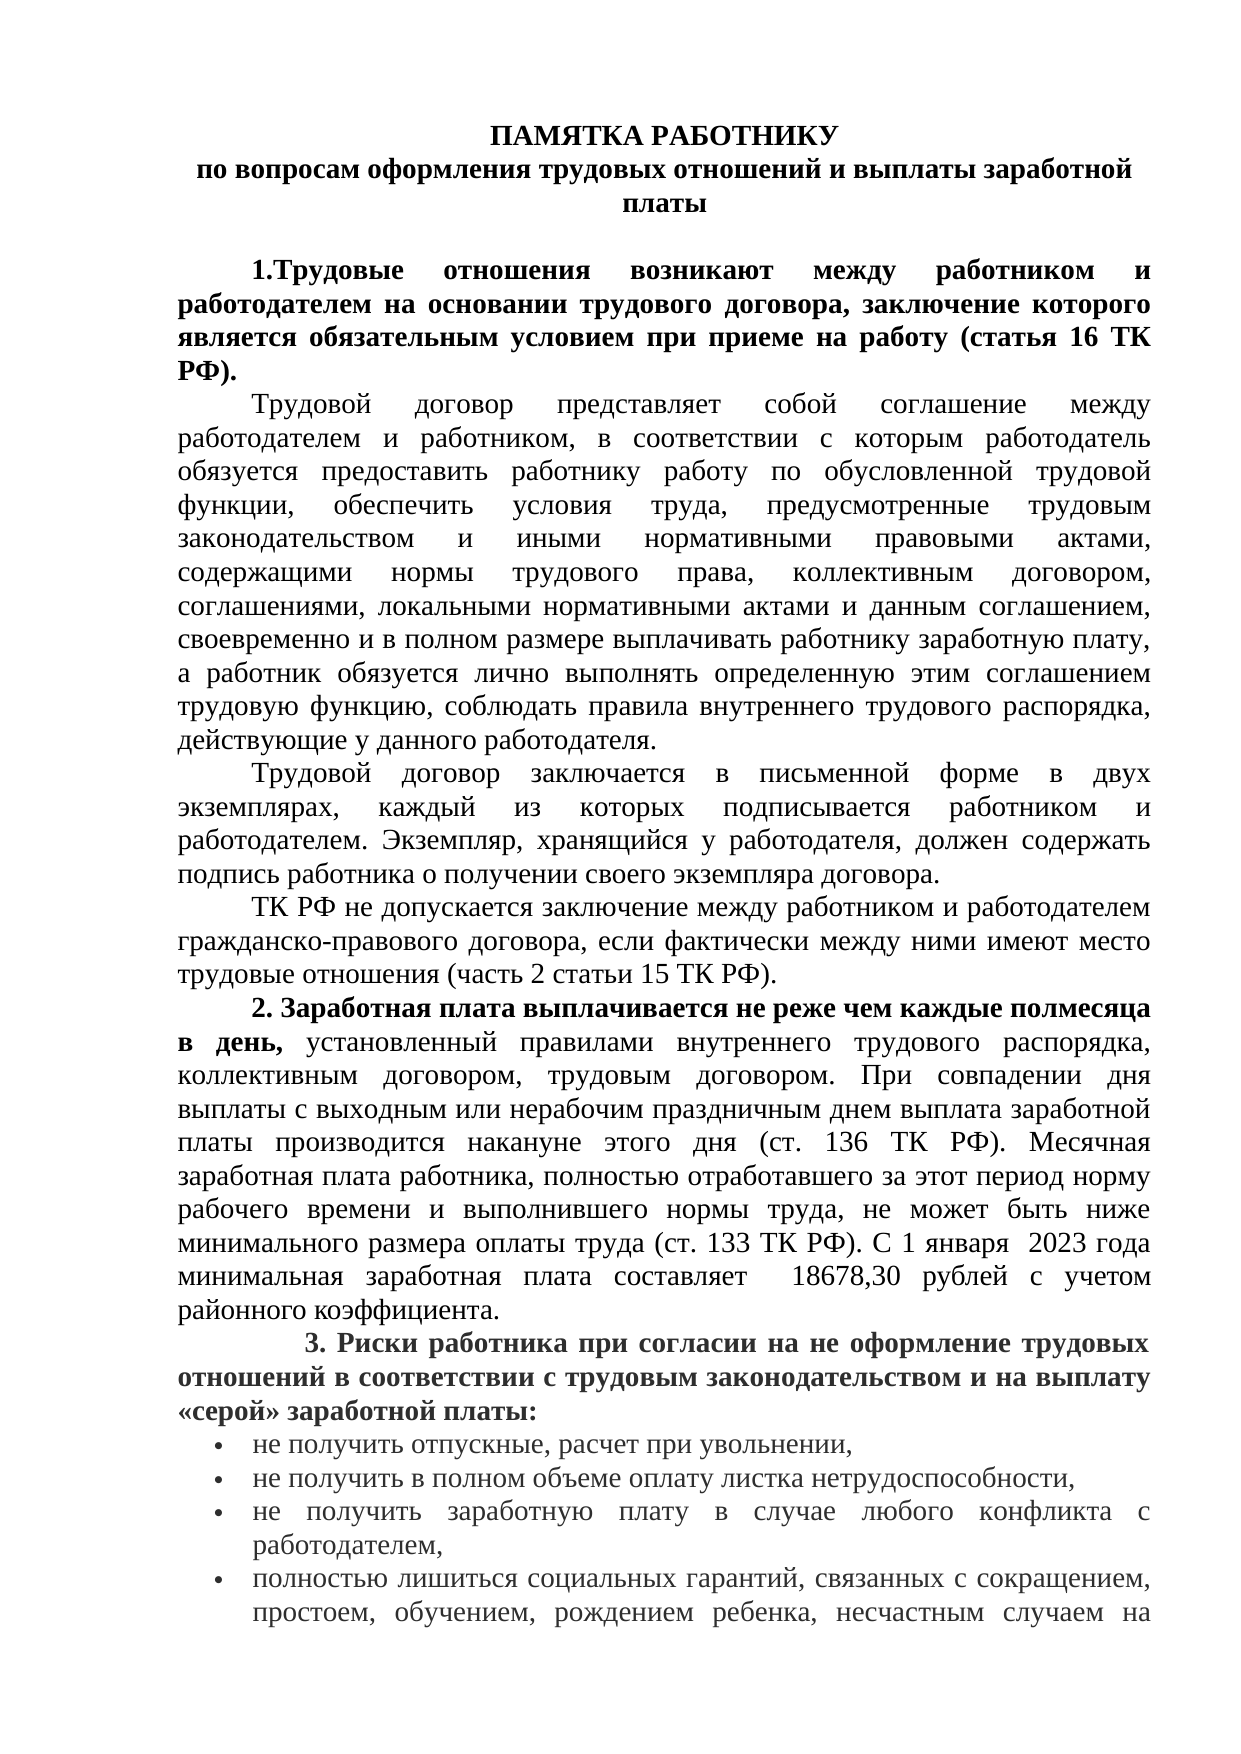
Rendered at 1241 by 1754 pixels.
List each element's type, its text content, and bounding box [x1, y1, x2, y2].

text по вопросам оформления трудовых отношений и выплаты заработной платы [177, 152, 1152, 219]
list не получить отпускные, расчет при увольнении, [215, 1426, 1152, 1460]
text ПАМЯТКА РАБОТНИКУ [177, 118, 1152, 152]
text ТК РФ не допускается заключение между работником и работодателем гражданско-правового договора, если фактически между ними имеют место трудовые отношения (часть 2 статьи 15 ТК РФ). [177, 889, 1152, 990]
list не получить заработную плату в случае любого конфликта с работодателем, [215, 1493, 1152, 1560]
text 1.Трудовые отношения возникают между работником и работодателем на основании трудового договора, заключение которого является обязательным условием при приеме на работу (статья 16 ТК РФ). [177, 252, 1152, 386]
text 3. Риски работника при согласии на не оформление трудовых отношений в соответствии с трудовым законодательством и на выплату «серой» заработной платы: [177, 1326, 1152, 1426]
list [215, 1560, 1152, 1627]
text Трудовой договор заключается в письменной форме в двух экземплярах, каждый из которых подписывается работником и работодателем. Экземпляр, хранящийся у работодателя, должен содержать подпись работника о получении своего экземпляра договора. [177, 755, 1152, 889]
list не получить в полном объеме оплату листка нетрудоспособности, [215, 1460, 1152, 1493]
text 2. Заработная плата выплачивается не реже чем каждые полмесяца в день, установленный правилами внутреннего трудового распорядка, коллективным договором, трудовым договором. При совпадении дня выплаты с выходным или нерабочим праздничным днем выплата заработной платы производится накануне этого дня (ст. 136 ТК РФ). Месячная заработная плата работника, полностью отработавшего за этот период норму рабочего времени и выполнившего нормы труда, не может быть ниже минимального размера оплаты труда (ст. 133 ТК РФ). С 1 января 2023 года минимальная заработная плата составляет 18678,30 рублей с учетом районного коэффициента. [177, 990, 1152, 1326]
text Трудовой договор представляет собой соглашение между работодателем и работником, в соответствии с которым работодатель обязуется предоставить работнику работу по обусловленной трудовой функции, обеспечить условия труда, предусмотренные трудовым законодательством и иными нормативными правовыми актами, содержащими нормы трудового права, коллективным договором, соглашениями, локальными нормативными актами и данным соглашением, своевременно и в полном размере выплачивать работнику заработную плату, а работник обязуется лично выполнять определенную этим соглашением трудовую функцию, соблюдать правила внутреннего трудового распорядка, действующие у данного работодателя. [177, 386, 1152, 755]
